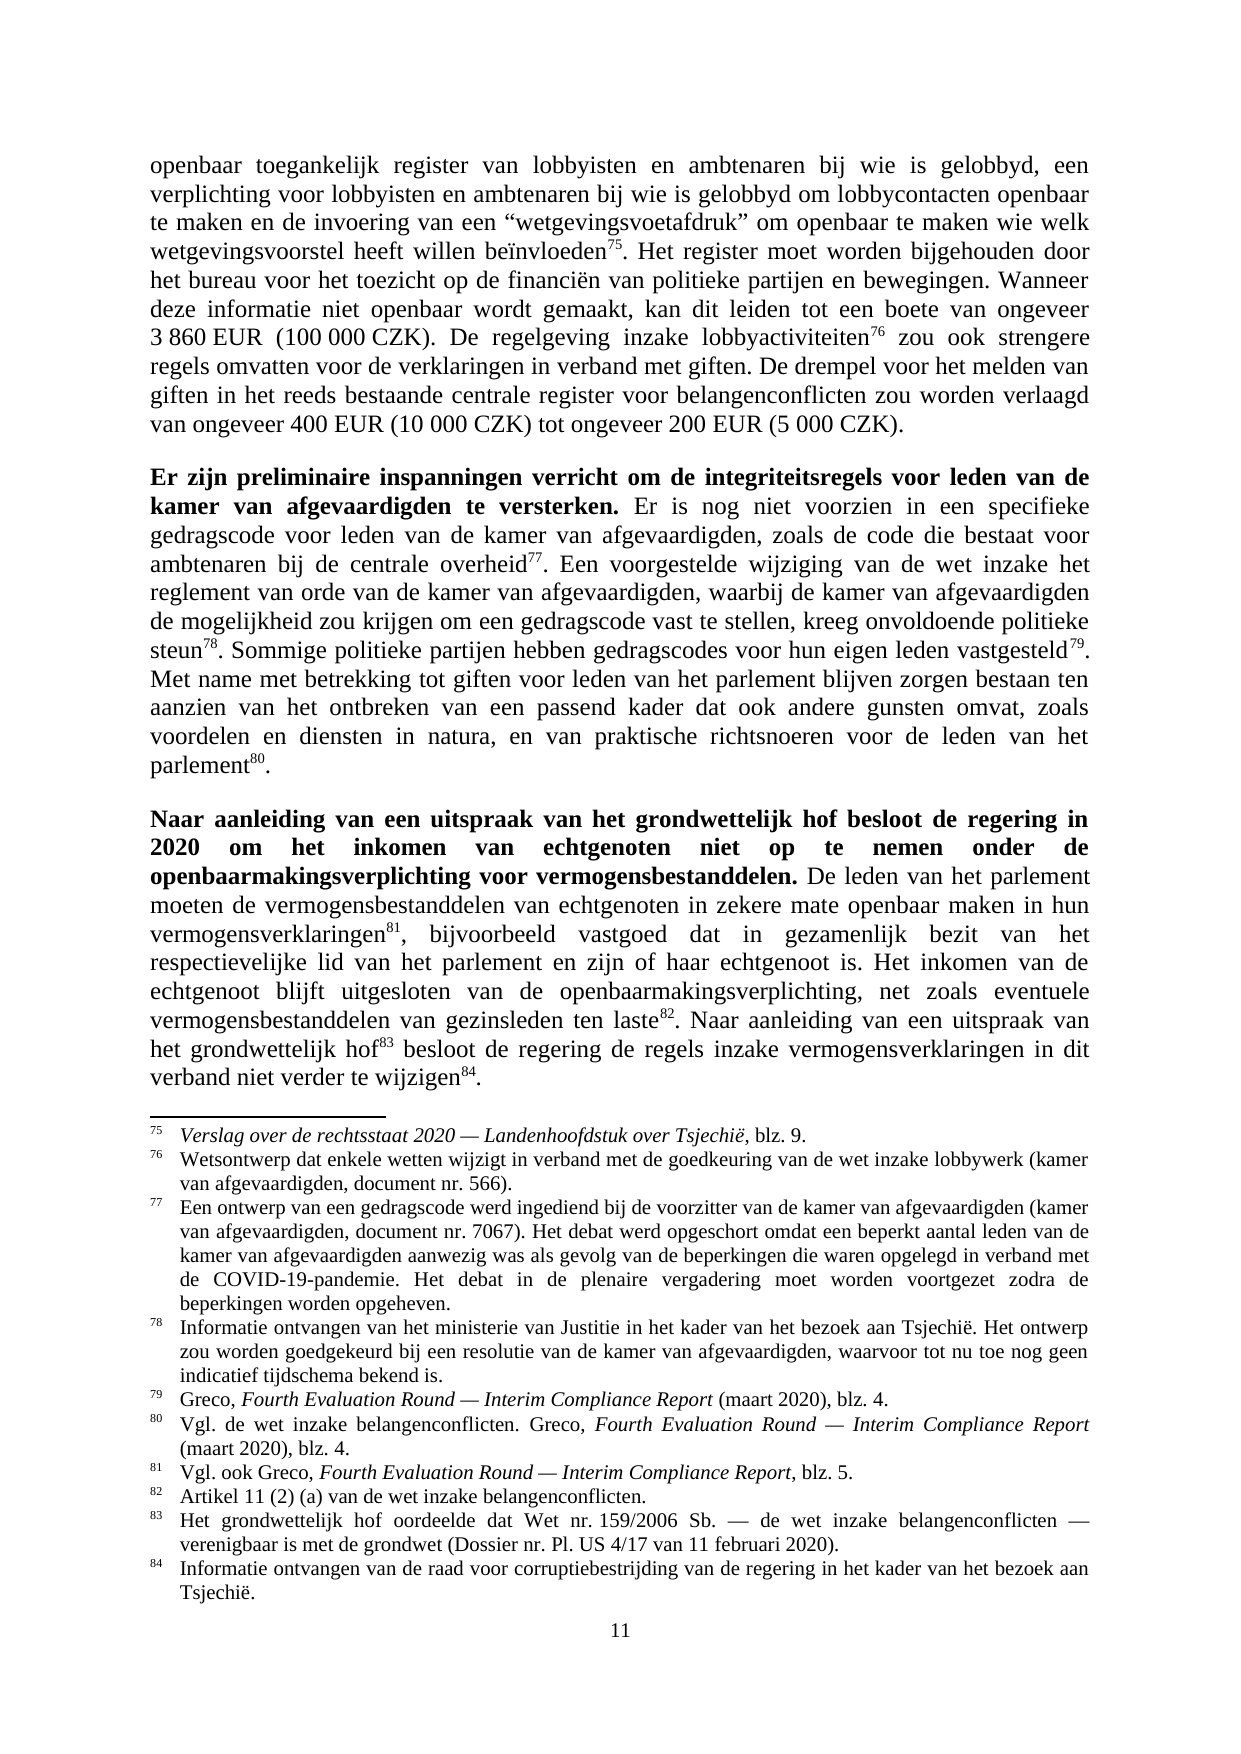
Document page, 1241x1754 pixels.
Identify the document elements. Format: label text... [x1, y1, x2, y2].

text De regelgeving inzake lobbyactiviteiten om de transparantie in het Tsjechische wetgevingsproces te verbeteren, is nog niet goedgekeurd sinds de laatste verslagperiode. Omstreden gebieden die nog worden besproken, hebben betrekking op de uitzonderingen op de definitie van lobbyisten. De regelgeving zou voorzien in de oprichting van een openbaar toegankelijk register van lobbyisten en ambtenaren bij wie is gelobbyd, een verplichting voor lobbyisten en ambtenaren bij wie is gelobbyd om lobbycontacten openbaar te maken en de invoering van een “wetgevingsvoetafdruk” om openbaar te maken wie welk wetgevingsvoorstel heeft willen beïnvloeden. Het register moet worden bijgehouden door het bureau voor het toezicht op de financiën van politieke partijen en bewegingen. Wanneer deze informatie niet openbaar wordt gemaakt, kan dit leiden tot een boete van ongeveer 3 860 EUR (100 000 CZK). De regelgeving inzake lobbyactiviteiten zou ook strengere regels omvatten voor de verklaringen in verband met giften. De drempel voor het melden van giften in het reeds bestaande centrale register voor belangenconflicten zou worden verlaagd van ongeveer 400 EUR (10 000 CZK) tot ongeveer 200 EUR (5 000 CZK). [150, 150, 1090, 437]
text Naar aanleiding van een uitspraak van het grondwettelijk hof besloot de regering in 2020 om het inkomen van echtgenoten niet op te nemen onder de openbaarmakingsverplichting voor vermogensbestanddelen. De leden van het parlement moeten de vermogensbestanddelen van echtgenoten in zekere mate openbaar maken in hun vermogensverklaringen, bijvoorbeeld vastgoed dat in gezamenlijk bezit van het respectievelijke lid van het parlement en zijn of haar echtgenoot is. Het inkomen van de echtgenoot blijft uitgesloten van de openbaarmakingsverplichting, net zoals eventuele vermogensbestanddelen van gezinsleden ten laste. Naar aanleiding van een uitspraak van het grondwettelijk hof besloot de regering de regels inzake vermogensverklaringen in dit verband niet verder te wijzigen. [150, 804, 1090, 1091]
text Er zijn preliminaire inspanningen verricht om de integriteitsregels voor leden van de kamer van afgevaardigden te versterken. Er is nog niet voorzien in een specifieke gedragscode voor leden van de kamer van afgevaardigden, zoals de code die bestaat voor ambtenaren bij de centrale overheid. Een voorgestelde wijziging van de wet inzake het reglement van orde van de kamer van afgevaardigden, waarbij de kamer van afgevaardigden de mogelijkheid zou krijgen om een gedragscode vast te stellen, kreeg onvoldoende politieke steun. Sommige politieke partijen hebben gedragscodes voor hun eigen leden vastgesteld. Met name met betrekking tot giften voor leden van het parlement blijven zorgen bestaan ten aanzien van het ontbreken van een passend kader dat ook andere gunsten omvat, zoals voordelen en diensten in natura, en van praktische richtsnoeren voor de leden van het parlement. [150, 462, 1090, 779]
